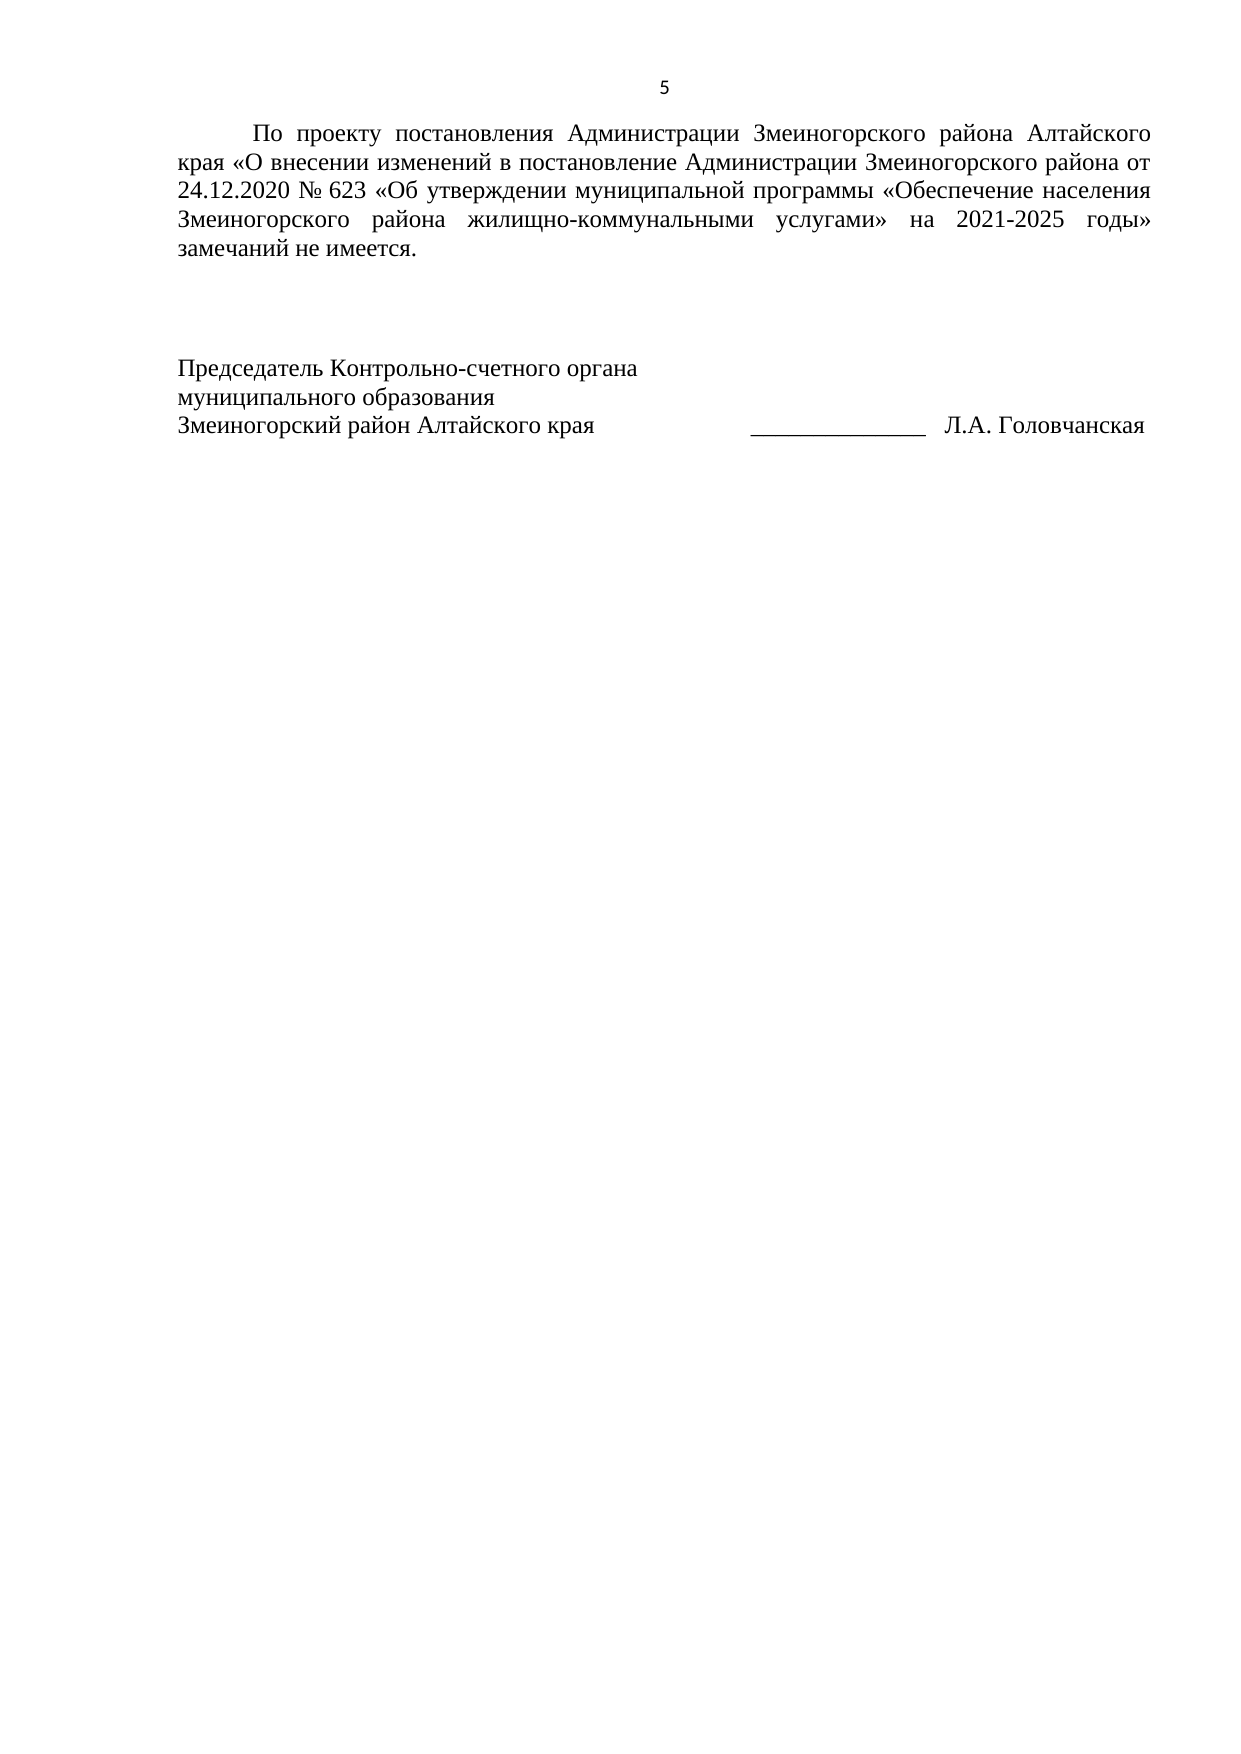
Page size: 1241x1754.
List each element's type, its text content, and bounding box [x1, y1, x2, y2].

text Змеиногорский район Алтайского края ______________ Л.А. Головчанская [177, 410, 1152, 439]
text По проекту постановления Администрации Змеиногорского района Алтайского края «О внесении изменений в постановление Администрации Змеиногорского района от 24.12.2020 № 623 «Об утверждении муниципальной программы «Обеспечение населения Змеиногорского района жилищно-коммунальными услугами» на 2021-2025 годы» замечаний не имеется. [177, 118, 1152, 262]
text Председатель Контрольно-счетного органа [177, 353, 1152, 382]
text муниципального образования [177, 382, 1152, 410]
